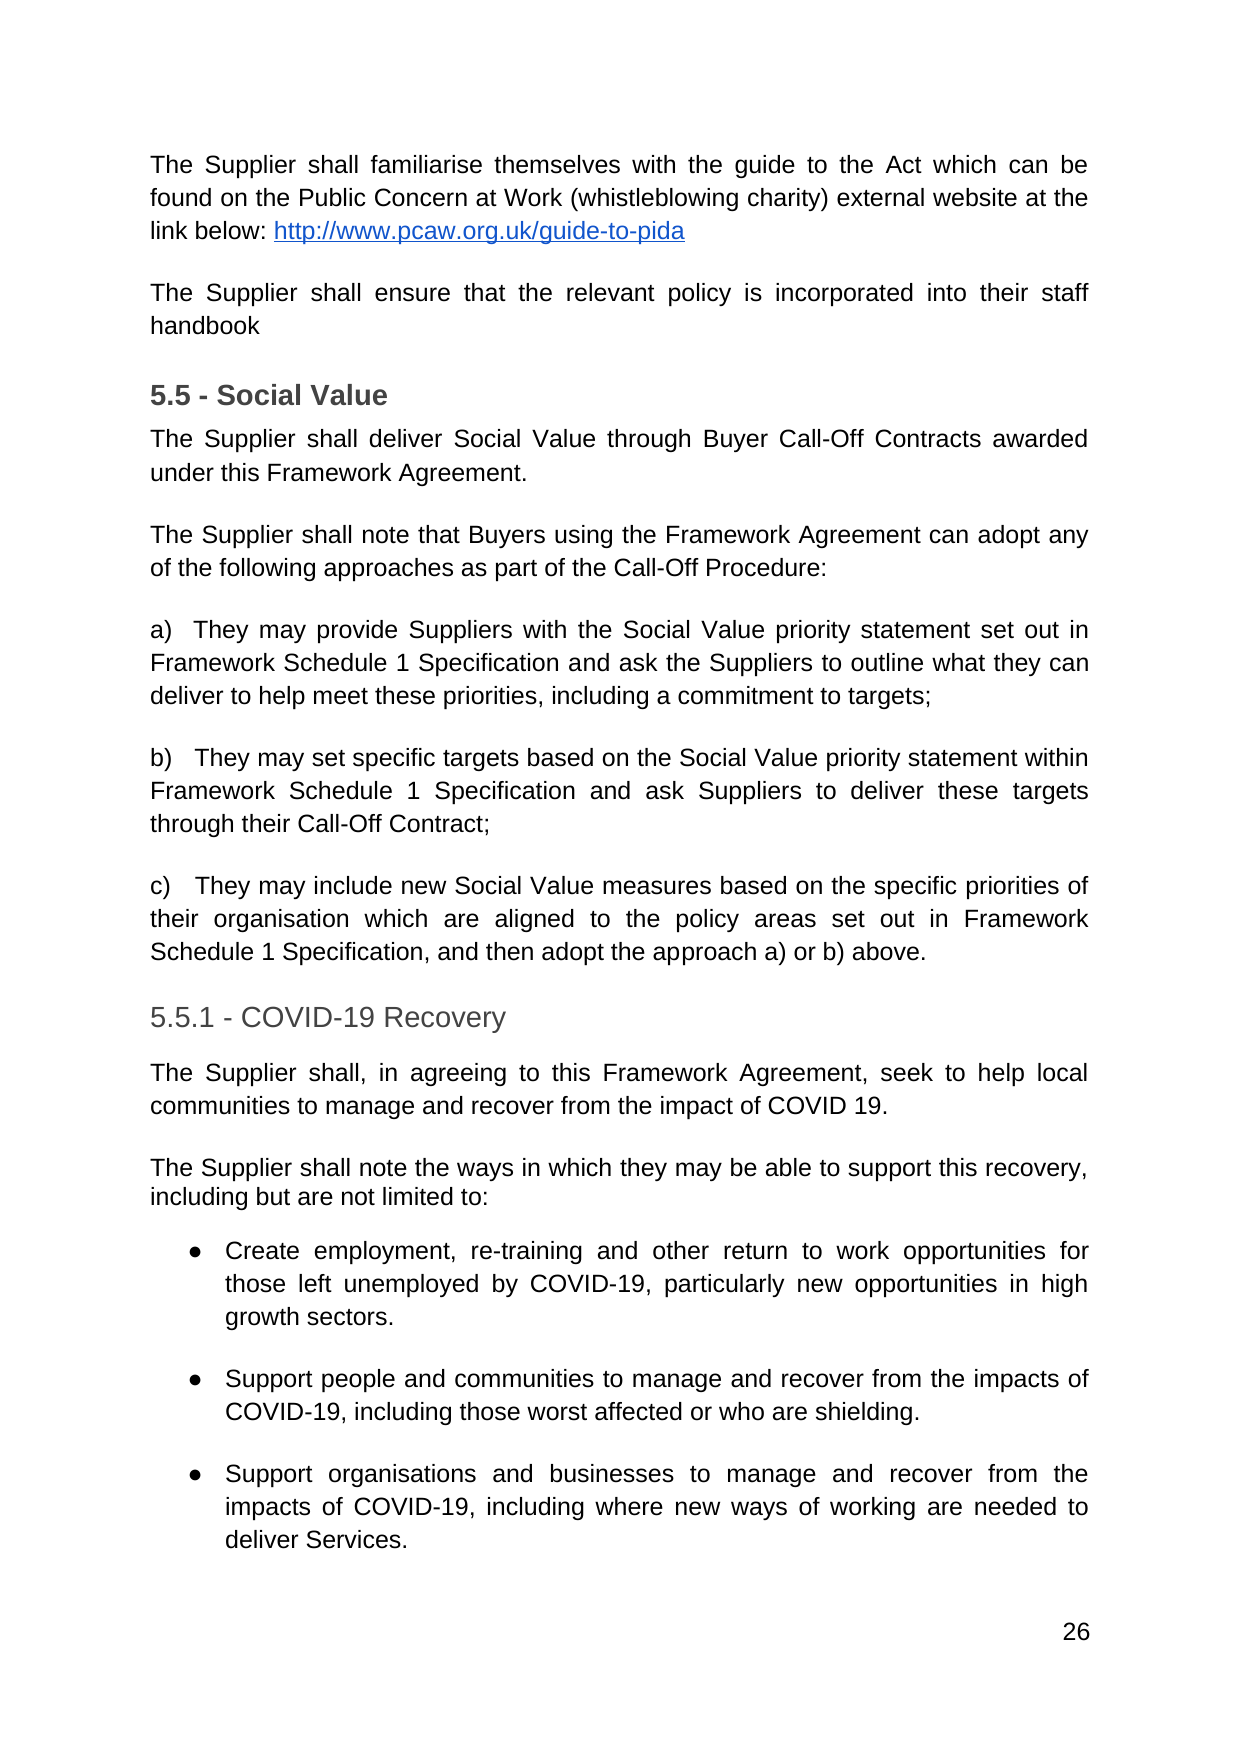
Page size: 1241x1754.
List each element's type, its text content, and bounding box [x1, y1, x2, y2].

text The Supplier shall familiarise themselves with the guide to the Act which can be found on the Public Concern at Work (whistleblowing charity) external website at the link below: http://www.pcaw.org.uk/guide-to-pida [150, 150, 1090, 245]
text The Supplier shall note that Buyers using the Framework Agreement can adopt any of the following approaches as part of the Call-Off Procedure: [150, 520, 1090, 581]
text The Supplier shall note the ways in which they may be able to support this recovery, including but are not limited to: [150, 1153, 1090, 1211]
subtitle 5.5 - Social Value [150, 378, 1090, 411]
subtitle 5.5.1 - COVID-19 Recovery [150, 999, 1090, 1033]
text The Supplier shall deliver Social Value through Buyer Call-Off Contracts awarded under this Framework Agreement. [150, 424, 1090, 486]
text The Supplier shall, in agreeing to this Framework Agreement, seek to help local communities to manage and recover from the impact of COVID 19. [150, 1058, 1090, 1120]
text b) They may set specific targets based on the Social Value priority statement within Framework Schedule 1 Specification and ask Suppliers to deliver these targets through their Call-Off Contract; [150, 805, 1090, 838]
text a) They may provide Suppliers with the Social Value priority statement set out in Framework Schedule 1 Specification and ask the Suppliers to outline what they can deliver to help meet these priorities, including a commitment to targets; [150, 615, 1090, 710]
text The Supplier shall ensure that the relevant policy is incorporated into their staff handbook [150, 278, 1090, 340]
list Support organisations and businesses to manage and recover from the impacts of COVID-19, including where new ways of working are needed to deliver Services. [187, 1459, 1090, 1554]
text c) They may include new Social Value measures based on the specific priorities of their organisation which are aligned to the policy areas set out in Framework Schedule 1 Specification, and then adopt the approach a) or b) above. [150, 933, 1090, 966]
list Create employment, re-training and other return to work opportunities for those left unemployed by COVID-19, particularly new opportunities in high growth sectors. [187, 1236, 1090, 1331]
text b) They may set specific targets based on the Social Value priority statement within Framework Schedule 1 Specification and ask Suppliers to deliver these targets through their Call-Off Contract; [150, 743, 1090, 776]
list Support people and communities to manage and recover from the impacts of COVID-19, including those worst affected or who are shielding. [187, 1364, 1090, 1426]
